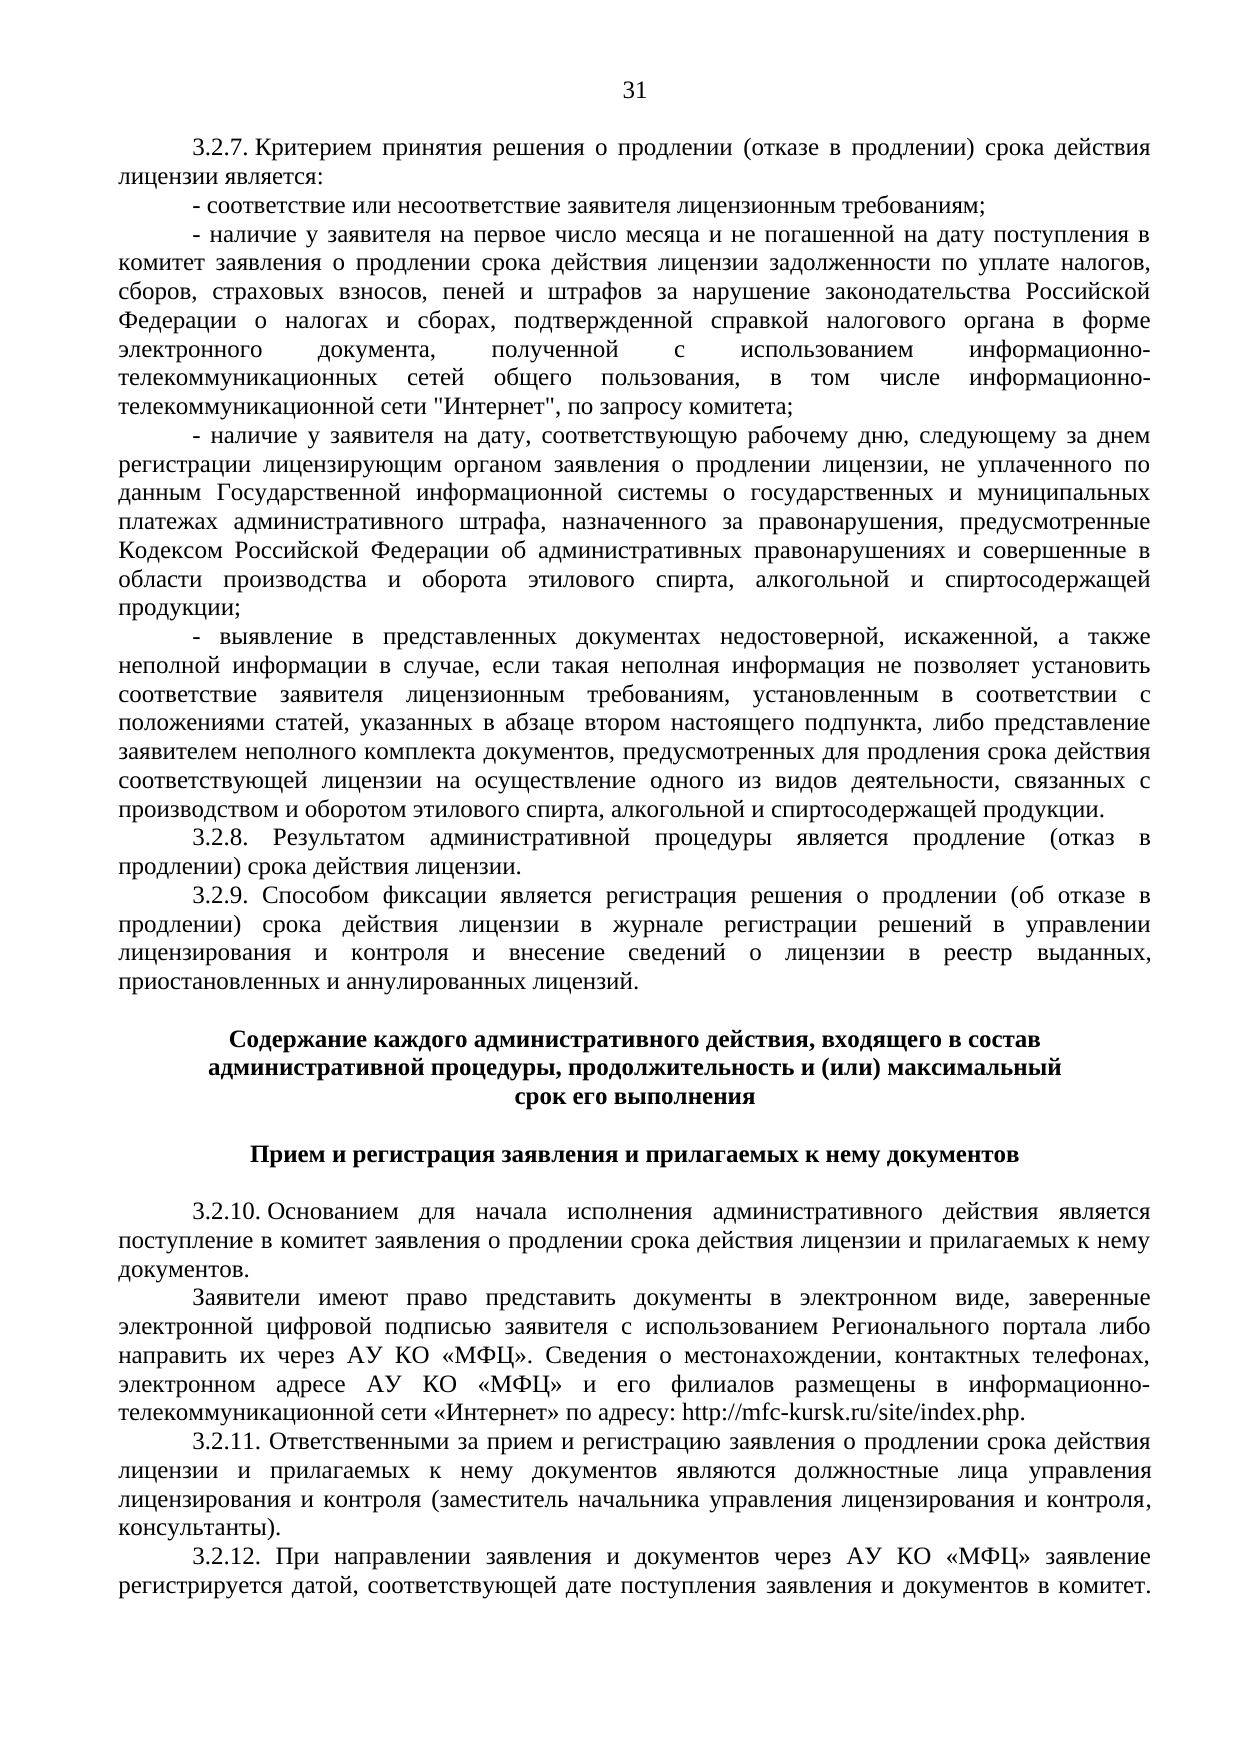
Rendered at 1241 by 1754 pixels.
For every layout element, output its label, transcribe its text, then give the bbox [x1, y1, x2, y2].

text - выявление в представленных документах недостоверной, искаженной, а также неполной информации в случае, если такая неполная информация не позволяет установить соответствие заявителя лицензионным требованиям, установленным в соответствии с положениями статей, указанных в абзаце втором настоящего подпункта, либо представление заявителем неполного комплекта документов, предусмотренных для продления срока действия соответствующей лицензии на осуществление одного из видов деятельности, связанных с производством и оборотом этилового спирта, алкогольной и спиртосодержащей продукции. [118, 621, 1152, 822]
text 3.2.10. Основанием для начала исполнения административного действия является поступление в комитет заявления о продлении срока действия лицензии и прилагаемых к нему документов. [118, 1196, 1152, 1282]
text Прием и регистрация заявления и прилагаемых к нему документов [118, 1139, 1152, 1167]
text срок его выполнения [118, 1081, 1152, 1110]
text 3.2.9. Способом фиксации является регистрация решения о продлении (об отказе в продлении) срока действия лицензии в журнале регистрации решений в управлении лицензирования и контроля и внесение сведений о лицензии в реестр выданных, приостановленных и аннулированных лицензий. [118, 880, 1152, 995]
text Содержание каждого административного действия, входящего в состав [118, 1024, 1152, 1052]
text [118, 1541, 1152, 1599]
text - соответствие или несоответствие заявителя лицензионным требованиям; [118, 190, 1152, 219]
text - наличие у заявителя на первое число месяца и не погашенной на дату поступления в комитет заявления о продлении срока действия лицензии задолженности по уплате налогов, сборов, страховых взносов, пеней и штрафов за нарушение законодательства Российской Федерации о налогах и сборах, подтвержденной справкой налогового органа в форме электронного документа, полученной с использованием информационно-телекоммуникационных сетей общего пользования, в том числе информационно-телекоммуникационной сети "Интернет", по запросу комитета; [118, 219, 1152, 420]
text административной процедуры, продолжительность и (или) максимальный [118, 1052, 1152, 1081]
text 3.2.11. Ответственными за прием и регистрацию заявления о продлении срока действия лицензии и прилагаемых к нему документов являются должностные лица управления лицензирования и контроля (заместитель начальника управления лицензирования и контроля, консультанты). [118, 1426, 1152, 1541]
text 3.2.8. Результатом административной процедуры является продление (отказ в продлении) срока действия лицензии. [118, 822, 1152, 880]
text - наличие у заявителя на дату, соответствующую рабочему дню, следующему за днем регистрации лицензирующим органом заявления о продлении лицензии, не уплаченного по данным Государственной информационной системы о государственных и муниципальных платежах административного штрафа, назначенного за правонарушения, предусмотренные Кодексом Российской Федерации об административных правонарушениях и совершенные в области производства и оборота этилового спирта, алкогольной и спиртосодержащей продукции; [118, 420, 1152, 621]
text 3.2.7. Критерием принятия решения о продлении (отказе в продлении) срока действия лицензии является: [118, 132, 1152, 190]
text Заявители имеют право представить документы в электронном виде, заверенные электронной цифровой подписью заявителя с использованием Регионального портала либо направить их через АУ КО «МФЦ». Сведения о местонахождении, контактных телефонах, электронном адресе АУ КО «МФЦ» и его филиалов размещены в информационно-телекоммуникационной сети «Интернет» по адресу: http://mfc-kursk.ru/site/index.php. [118, 1282, 1152, 1426]
